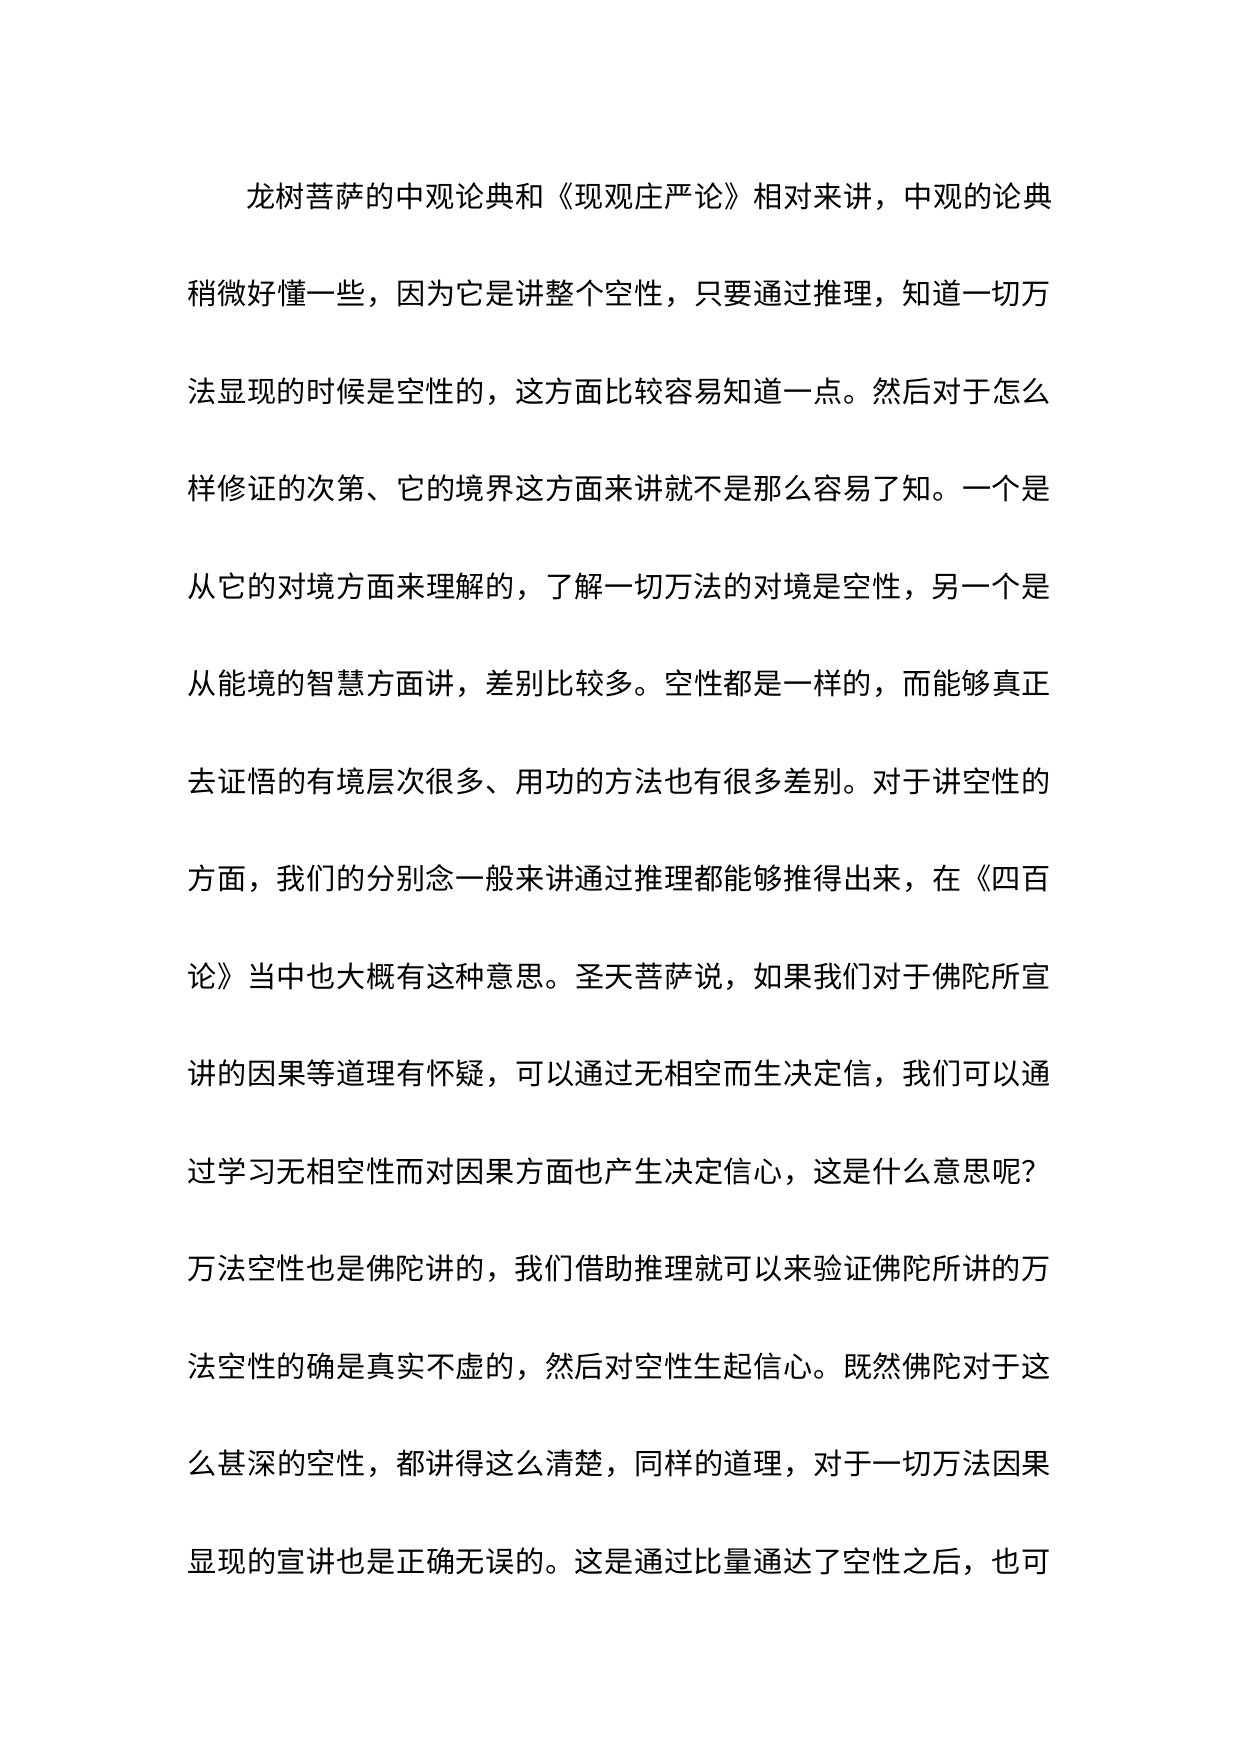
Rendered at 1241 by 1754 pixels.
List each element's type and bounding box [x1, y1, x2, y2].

text [187, 162, 1053, 1592]
